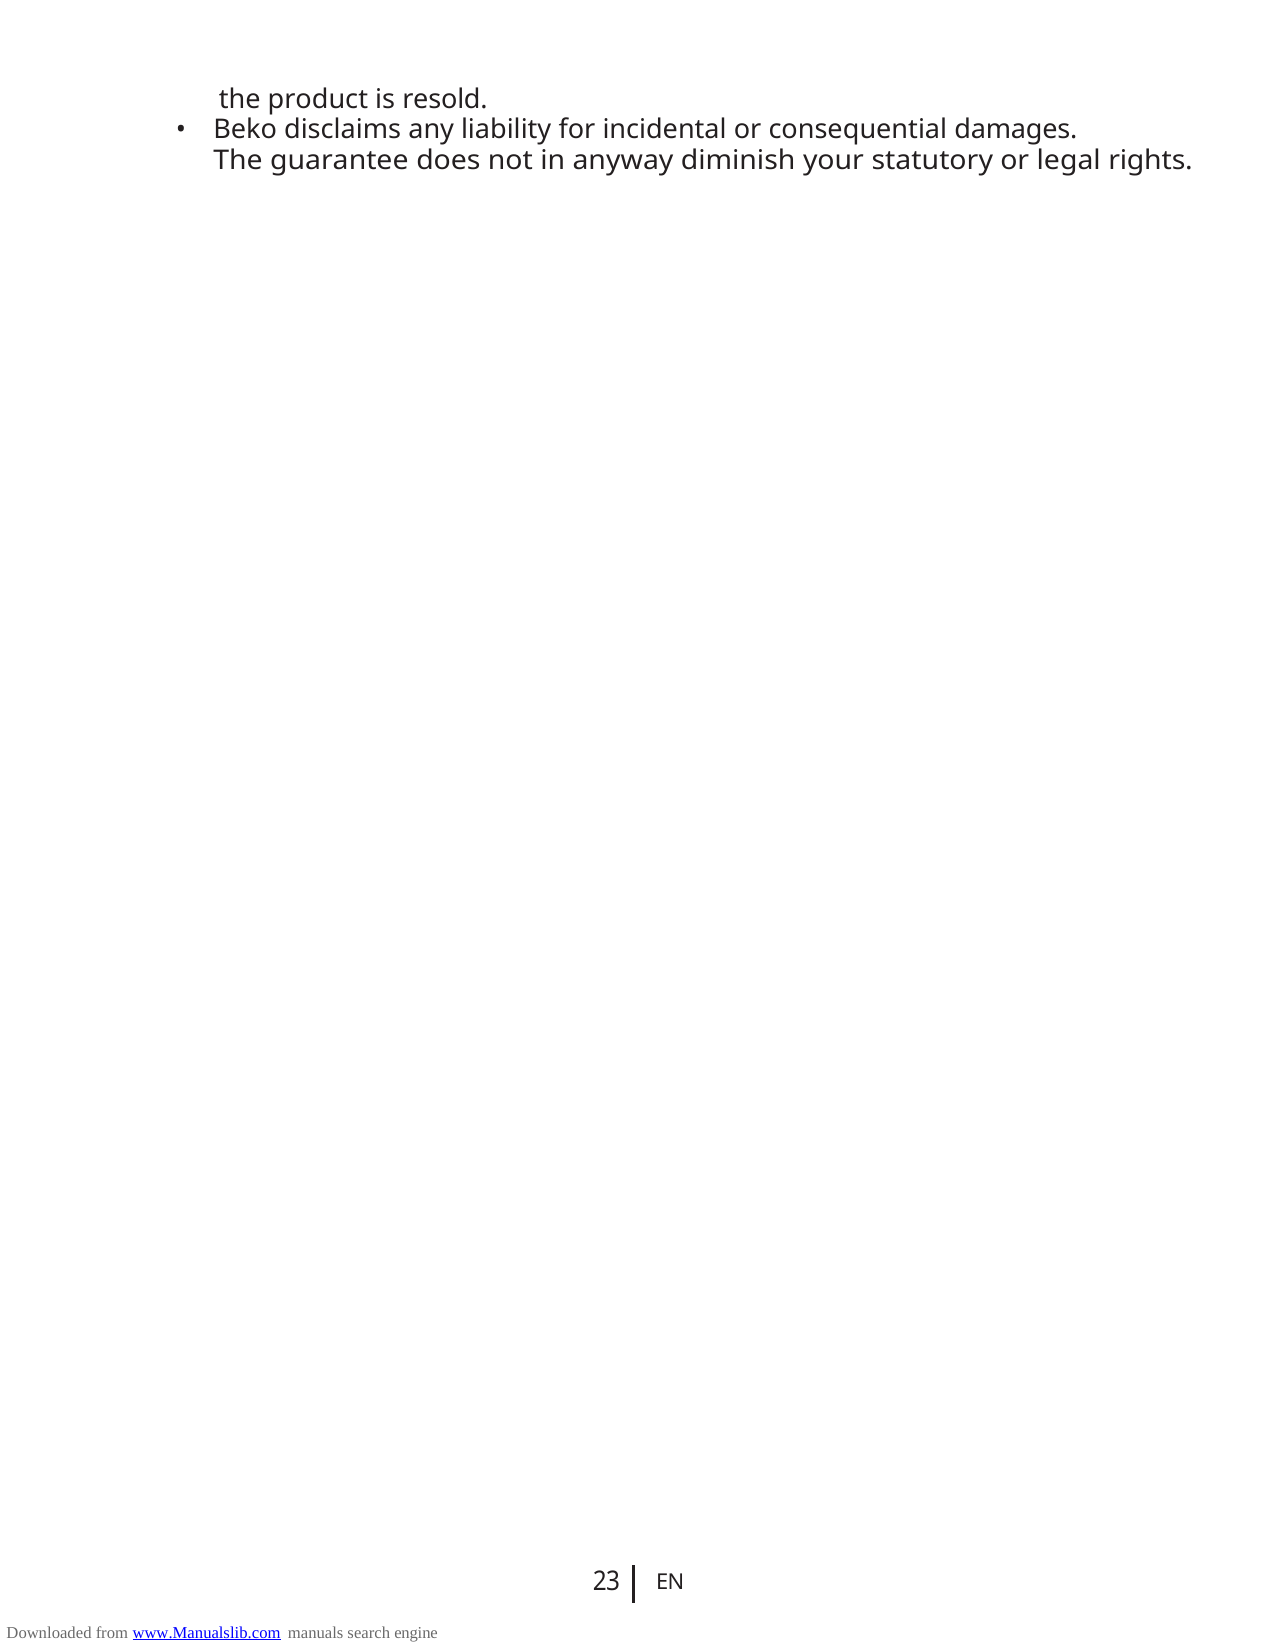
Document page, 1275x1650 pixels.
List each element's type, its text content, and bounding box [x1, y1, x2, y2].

list Beko disclaims any liability for incidental or consequential damages. [176, 114, 1210, 145]
text the product is resold. [219, 85, 1210, 114]
text The guarantee does not in anyway diminish your statutory or legal rights. [213, 145, 1210, 176]
